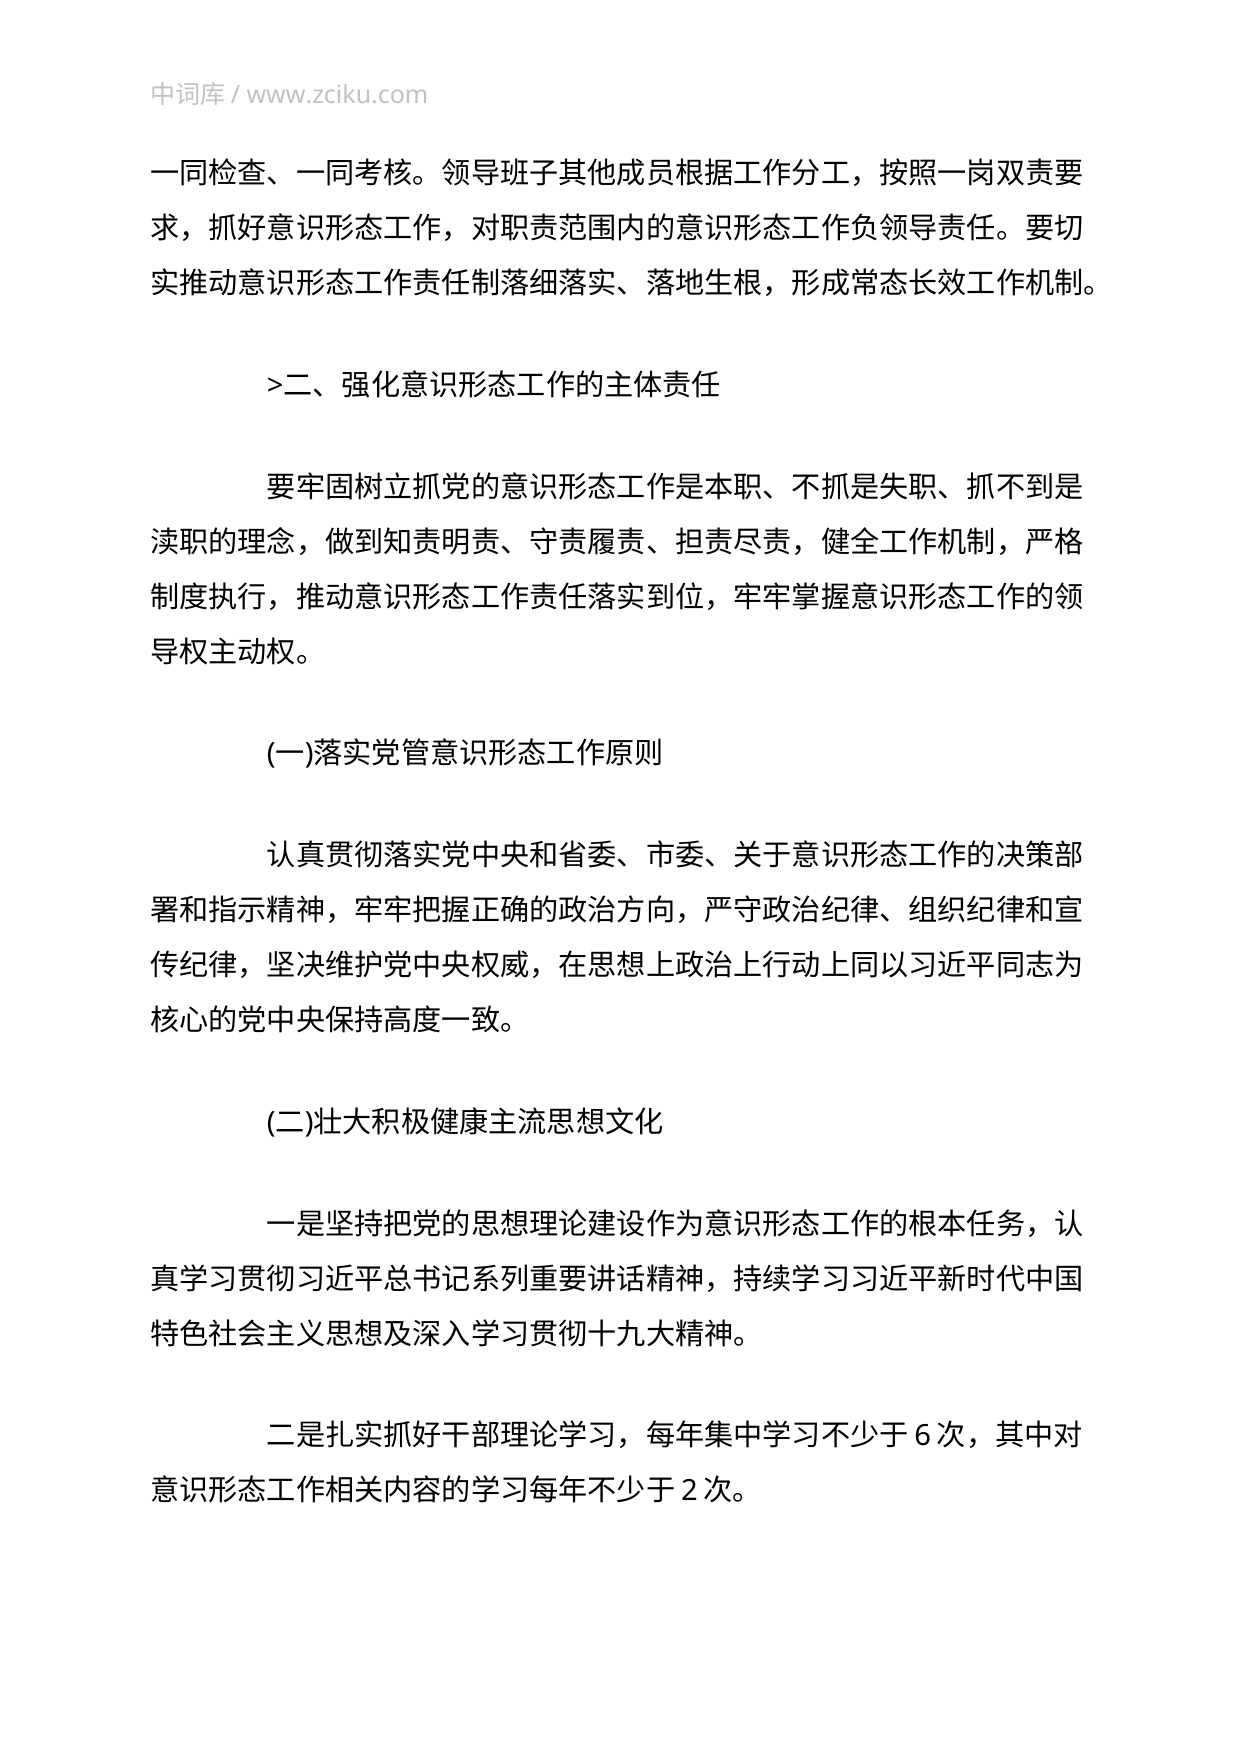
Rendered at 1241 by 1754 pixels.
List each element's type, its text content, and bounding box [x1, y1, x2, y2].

text (一)落实党管意识形态工作原则 [150, 730, 1090, 772]
text 一是坚持把党的思想理论建设作为意识形态工作的根本任务，认真学习贯彻习近平总书记系列重要讲话精神，持续学习习近平新时代中国特色社会主义思想及深入学习贯彻十九大精神。 [150, 1200, 1090, 1352]
text >二、强化意识形态工作的主体责任 [150, 362, 1090, 404]
text 要牢固树立抓党的意识形态工作是本职、不抓是失职、抓不到是渎职的理念，做到知责明责、守责履责、担责尽责，健全工作机制，严格制度执行，推动意识形态工作责任落实到位，牢牢掌握意识形态工作的领导权主动权。 [150, 463, 1090, 671]
text (二)壮大积极健康主流思想文化 [150, 1098, 1090, 1141]
text 认真贯彻落实党中央和省委、市委、关于意识形态工作的决策部署和指示精神，牢牢把握正确的政治方向，严守政治纪律、组织纪律和宣传纪律，坚决维护党中央权威，在思想上政治上行动上同以习近平同志为核心的党中央保持高度一致。 [150, 832, 1090, 1039]
text 二是扎实抓好干部理论学习，每年集中学习不少于6次，其中对意识形态工作相关内容的学习每年不少于2次。 [150, 1412, 1090, 1509]
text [150, 150, 1090, 302]
